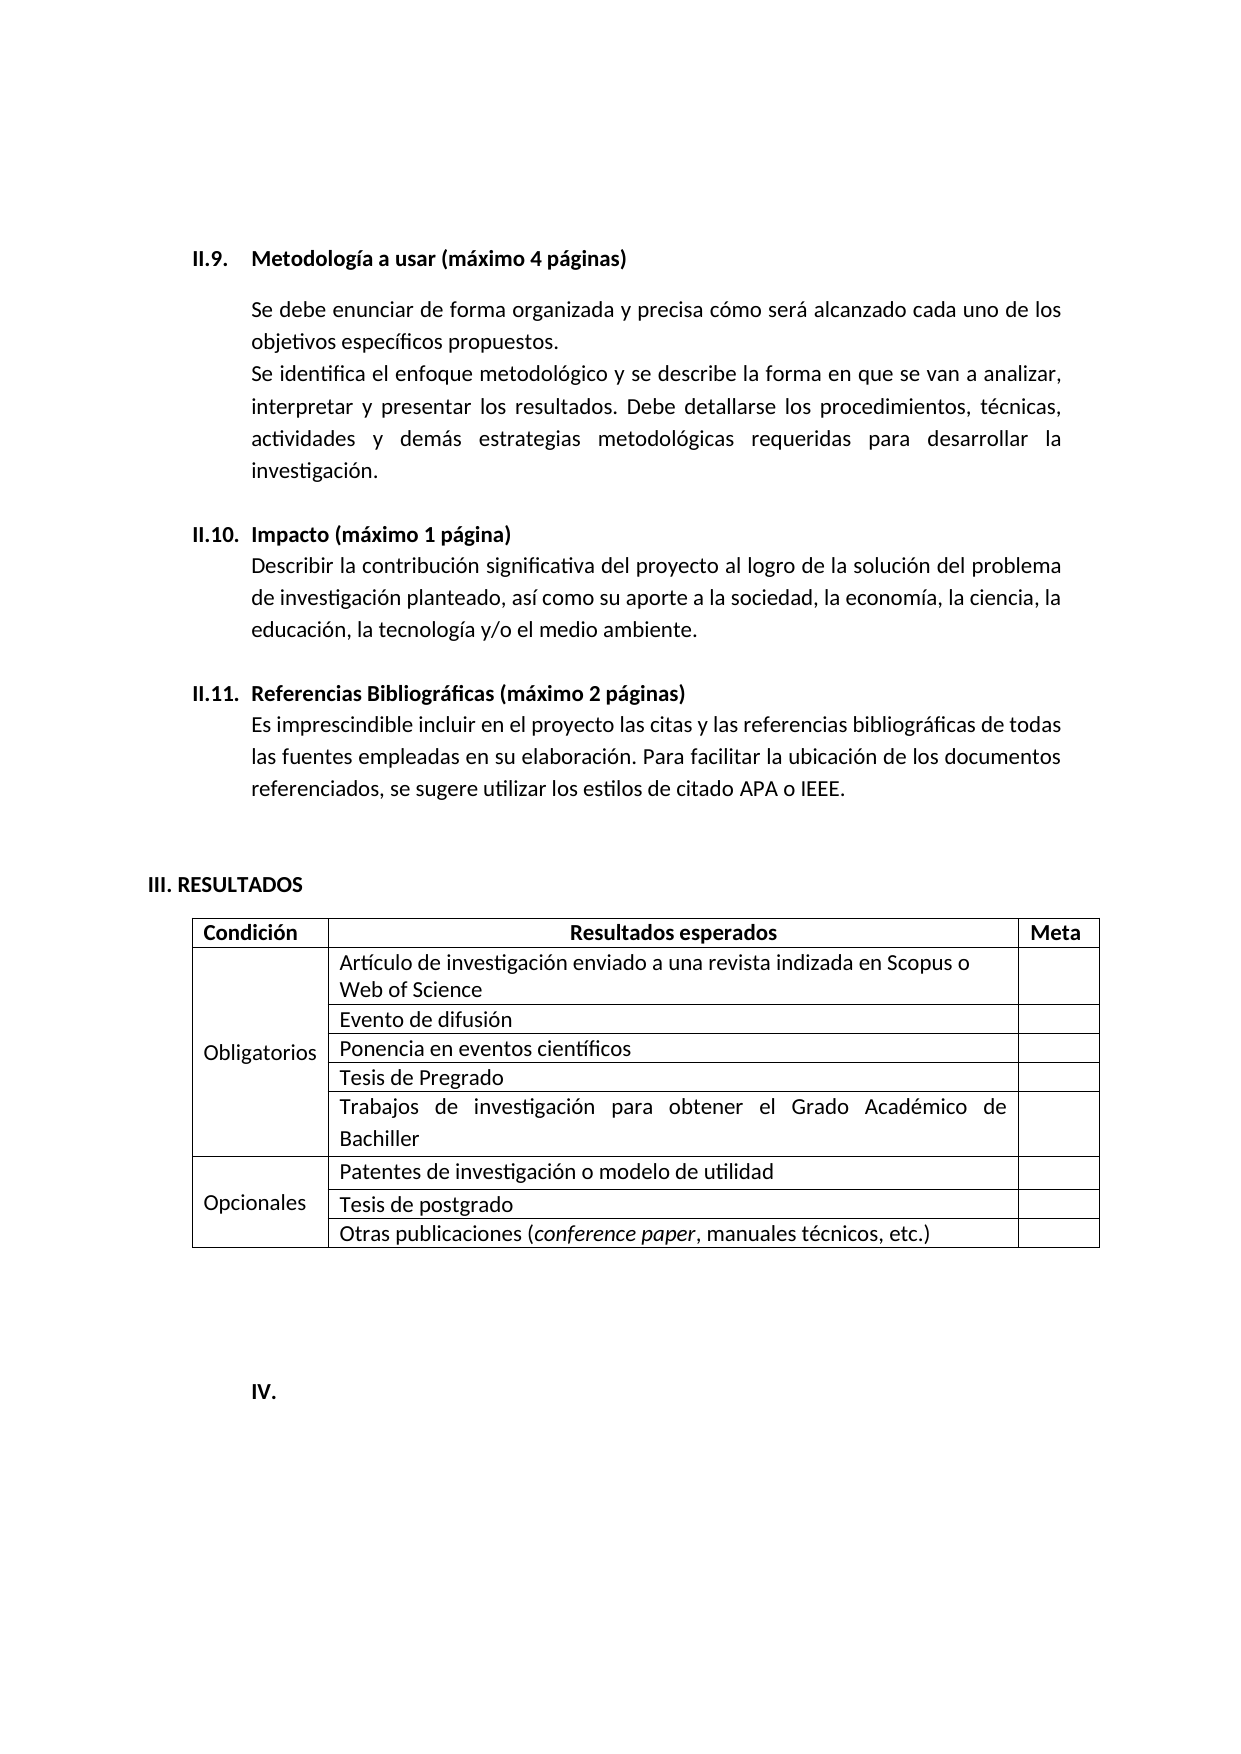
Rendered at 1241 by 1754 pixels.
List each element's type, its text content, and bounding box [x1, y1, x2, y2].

table_cell [1019, 1219, 1099, 1247]
table_header Resultados esperados [329, 919, 1018, 947]
table_cell Tesis de postgrado [329, 1190, 1018, 1218]
list Metodología a usar (máximo 4 páginas) [192, 244, 1063, 272]
table_cell Trabajos de investigación para obtener el Grado Académico de Bachiller [329, 1092, 1018, 1156]
table_cell [1019, 1034, 1099, 1062]
table_cell Artículo de investigación enviado a una revista indizada en Scopus o Web of Science [329, 948, 1018, 1004]
table_cell Evento de difusión [329, 1005, 1018, 1033]
text Se identifica el enfoque metodológico y se describe la forma en que se van a analizar, interpretar y presentar los resultados. Debe detallarse los procedimientos, técnicas, actividades y demás estrategias metodológicas requeridas para desarrollar la investigación. [251, 359, 1063, 484]
text Se debe enunciar de forma organizada y precisa cómo será alcanzado cada uno de los objetivos específicos propuestos. [251, 295, 1063, 355]
table_cell Patentes de investigación o modelo de utilidad [329, 1157, 1018, 1189]
table_cell [1019, 1157, 1099, 1189]
table_cell Obligatorios [193, 948, 328, 1156]
table_cell Tesis de Pregrado [329, 1063, 1018, 1091]
table_header Condición [193, 919, 328, 947]
table_cell [1019, 1063, 1099, 1091]
table_header Meta [1019, 919, 1099, 947]
list Es imprescindible incluir en el proyecto las citas y las referencias bibliográficas de todas las fuentes empleadas en su elaboración. Para facilitar la ubicación de los documentos referenciados, se sugere utilizar los estilos de citado APA o IEEE. [251, 710, 1063, 802]
list Referencias Bibliográficas (máximo 2 páginas) [192, 679, 1063, 707]
list Describir la contribución significativa del proyecto al logro de la solución del problema de investigación planteado, así como su aporte a la sociedad, la economía, la ciencia, la educación, la tecnología y/o el medio ambiente. [251, 551, 1063, 643]
list Impacto (máximo 1 página) [192, 521, 1063, 548]
table_cell [1019, 1005, 1099, 1033]
table_cell [1019, 1092, 1099, 1156]
table_cell [1019, 948, 1099, 1004]
table_cell Otras publicaciones (conference paper, manuales técnicos, etc.) [329, 1219, 1018, 1247]
table_cell Opcionales [193, 1157, 328, 1247]
table_cell Ponencia en eventos científicos [329, 1034, 1018, 1062]
table_cell [1019, 1190, 1099, 1218]
list RESULTADOS [148, 871, 1063, 899]
